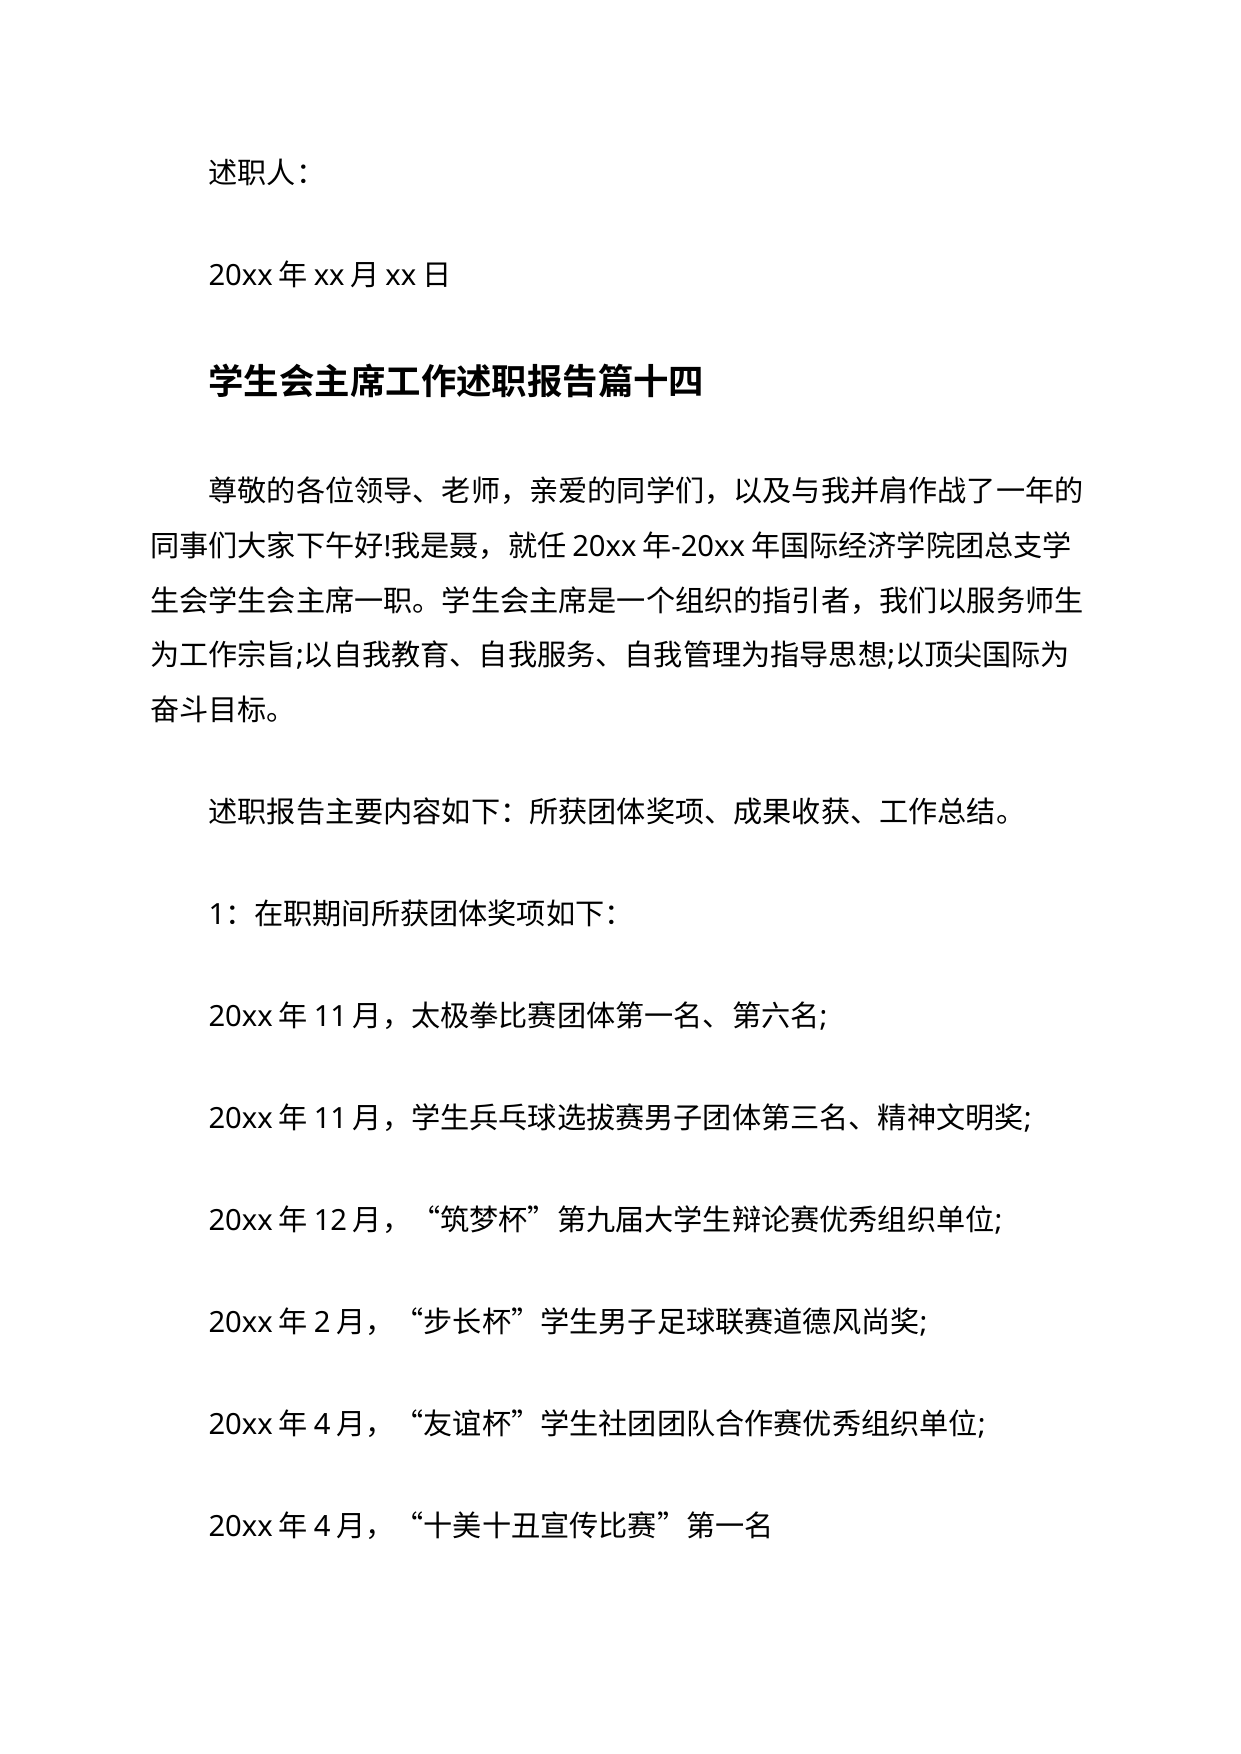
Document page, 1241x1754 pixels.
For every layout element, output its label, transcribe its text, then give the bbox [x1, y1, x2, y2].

text 20xx年11月，太极拳比赛团体第一名、第六名; [150, 992, 1090, 1035]
text 述职人： [150, 150, 1090, 192]
text 20xx年12月，“筑梦杯”第九届大学生辩论赛优秀组织单位; [150, 1196, 1090, 1239]
text 20xx年11月，学生兵乓球选拔赛男子团体第三名、精神文明奖; [150, 1094, 1090, 1137]
text 20xx年2月，“步长杯”学生男子足球联赛道德风尚奖; [150, 1298, 1090, 1341]
text 尊敬的各位领导、老师，亲爱的同学们，以及与我并肩作战了一年的同事们大家下午好!我是聂，就任20xx年-20xx年国际经济学院团总支学生会学生会主席一职。学生会主席是一个组织的指引者，我们以服务师生为工作宗旨;以自我教育、自我服务、自我管理为指导思想;以顶尖国际为奋斗目标。 [150, 467, 1090, 729]
text 1：在职期间所获团体奖项如下： [150, 891, 1090, 933]
text 20xx年xx月xx日 [150, 252, 1090, 294]
text 20xx年4月，“友谊杯”学生社团团队合作赛优秀组织单位; [150, 1400, 1090, 1443]
text 学生会主席工作述职报告篇十四 [150, 354, 1090, 405]
text 20xx年4月，“十美十丑宣传比赛”第一名 [150, 1502, 1090, 1545]
text 述职报告主要内容如下：所获团体奖项、成果收获、工作总结。 [150, 789, 1090, 831]
